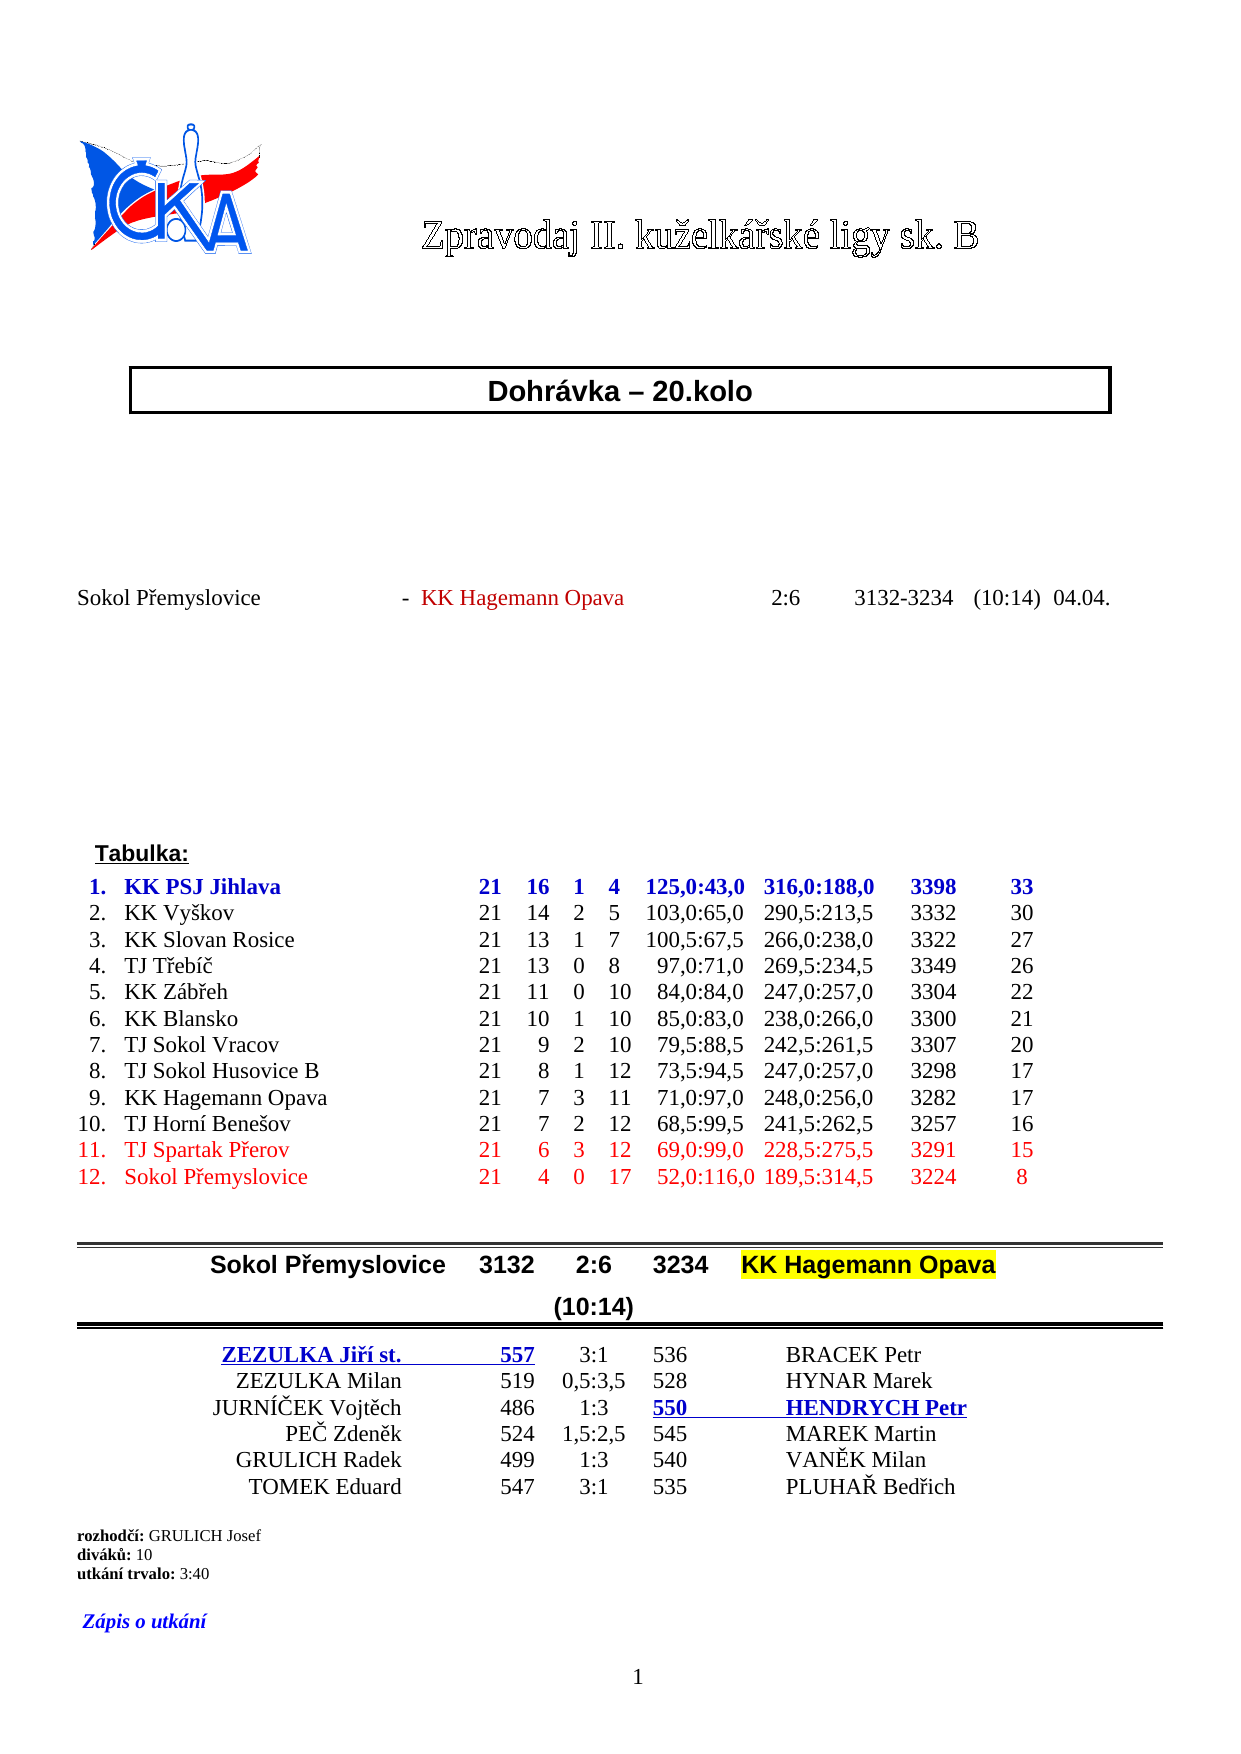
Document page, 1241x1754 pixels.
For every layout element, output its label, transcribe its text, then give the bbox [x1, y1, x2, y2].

text 2. KK Vyškov 21 14 2 5 103,0:65,0 290,5:213,5 3332 30 [77, 899, 1163, 926]
subtitle Dohrávka – 20.kolo [132, 369, 1108, 411]
text GRULICH Radek 499 1:3 540 VANĚK Milan [77, 1447, 1163, 1473]
text 10. TJ Horní Benešov 21 7 2 12 68,5:99,5 241,5:262,5 3257 16 [77, 1110, 1163, 1137]
text 6. KK Blansko 21 10 1 10 85,0:83,0 238,0:266,0 3300 21 [77, 1005, 1163, 1031]
text (10:14) [77, 1283, 1163, 1322]
text ZEZULKA Jiří st. 557 3:1 536 BRACEK Petr [77, 1341, 1163, 1367]
text Sokol Přemyslovice 3132 2:6 3234 KK Hagemann Opava [77, 1248, 1163, 1279]
text 8. TJ Sokol Husovice B 21 8 1 12 73,5:94,5 247,0:257,0 3298 17 [77, 1057, 1163, 1084]
text 4. TJ Třebíč 21 13 0 8 97,0:71,0 269,5:234,5 3349 26 [77, 952, 1163, 978]
text TOMEK Eduard 547 3:1 535 PLUHAŘ Bedřich [77, 1473, 1163, 1499]
text 1. KK PSJ Jihlava 21 16 1 4 125,0:43,0 316,0:188,0 3398 33 [77, 873, 1163, 899]
text Sokol Přemyslovice - KK Hagemann Opava 2:6 3132-3234 (10:14) 04.04. [77, 584, 1163, 610]
text 9. KK Hagemann Opava 21 7 3 11 71,0:97,0 248,0:256,0 3282 17 [77, 1084, 1163, 1110]
subtitle Tabulka: [94, 840, 1169, 867]
text 5. KK Zábřeh 21 11 0 10 84,0:84,0 247,0:257,0 3304 22 [77, 978, 1163, 1005]
text PEČ Zdeněk 524 1,5:2,5 545 MAREK Martin [77, 1420, 1163, 1447]
text Zápis o utkání [82, 1609, 1163, 1633]
text ZEZULKA Milan 519 0,5:3,5 528 HYNAR Marek [77, 1367, 1163, 1394]
text diváků: 10 [77, 1545, 1163, 1564]
text 12. Sokol Přemyslovice 21 4 0 17 52,0:116,0 189,5:314,5 3224 8 [77, 1163, 1163, 1189]
text 7. TJ Sokol Vracov 21 9 2 10 79,5:88,5 242,5:261,5 3307 20 [77, 1031, 1163, 1057]
text JURNÍČEK Vojtěch 486 1:3 550 HENDRYCH Petr [77, 1394, 1163, 1420]
text 3. KK Slovan Rosice 21 13 1 7 100,5:67,5 266,0:238,0 3322 27 [77, 926, 1163, 952]
text utkání trvalo: 3:40 [77, 1564, 1163, 1583]
text rozhodčí: GRULICH Josef [77, 1526, 1163, 1545]
text 11. TJ Spartak Přerov 21 6 3 12 69,0:99,0 228,5:275,5 3291 15 [77, 1137, 1163, 1163]
